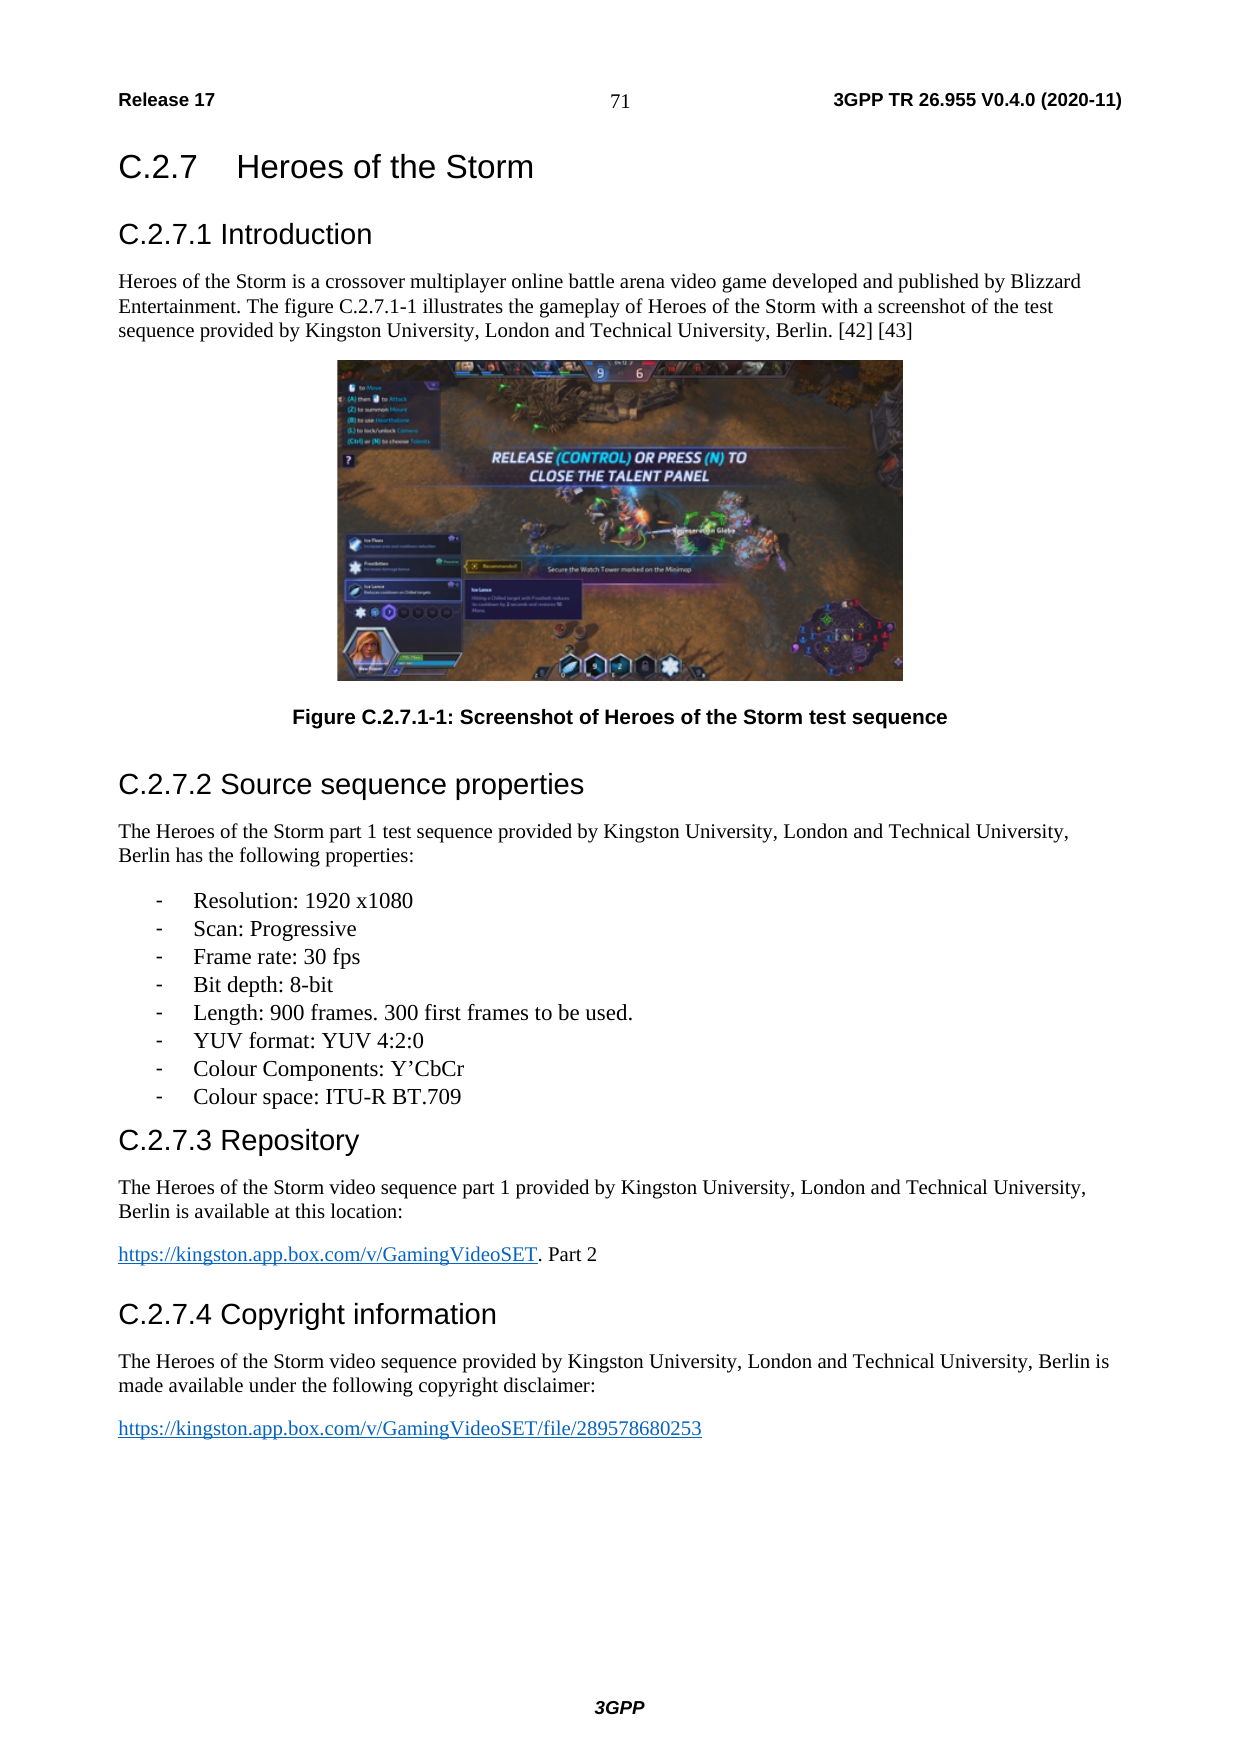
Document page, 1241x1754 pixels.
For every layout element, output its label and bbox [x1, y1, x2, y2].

picture [337, 360, 903, 681]
